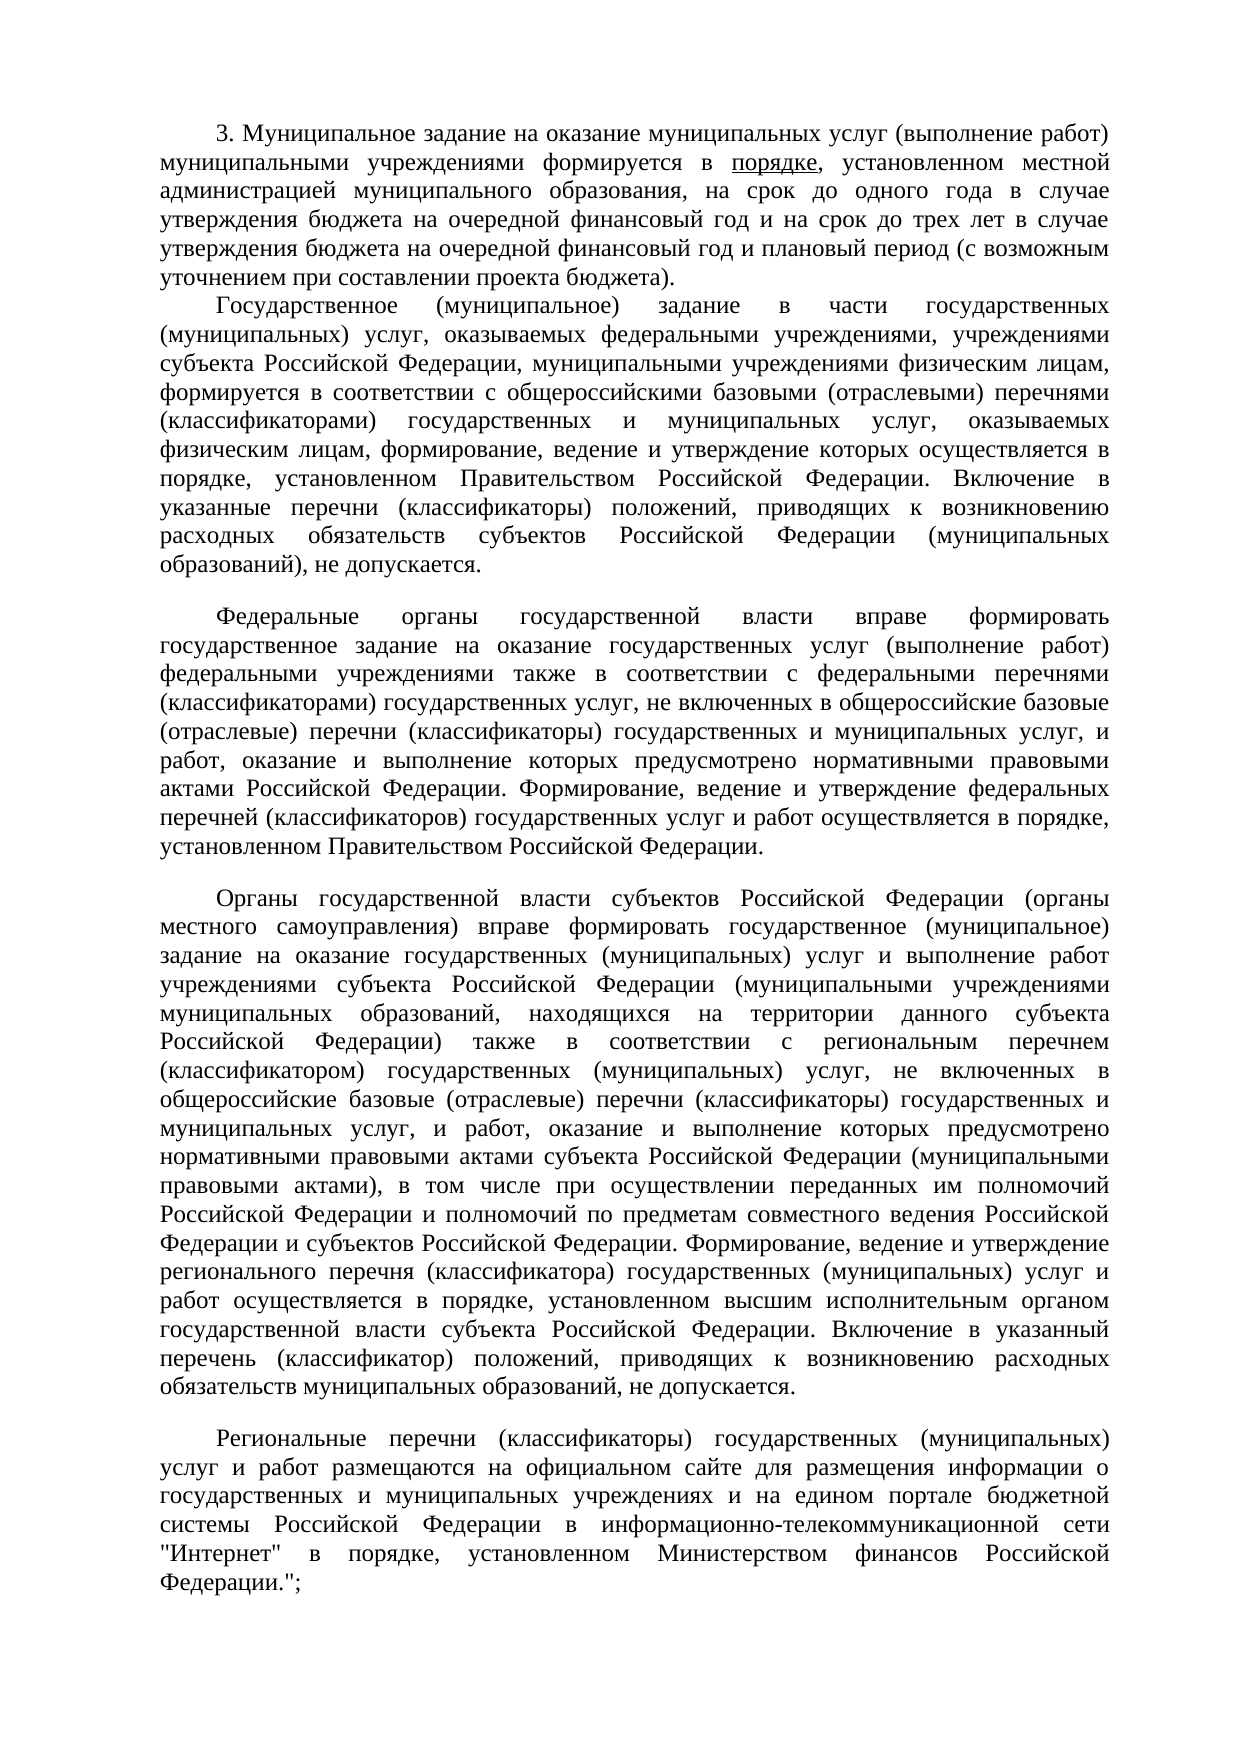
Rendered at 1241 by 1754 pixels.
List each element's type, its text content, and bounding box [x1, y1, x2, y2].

text 3. Муниципальное задание на оказание муниципальных услуг (выполнение работ) муниципальными учреждениями формируется в порядке, установленном местной администрацией муниципального образования, на срок до одного года в случае утверждения бюджета на очередной финансовый год и на срок до трех лет в случае утверждения бюджета на очередной финансовый год и плановый период (с возможным уточнением при составлении проекта бюджета). [159, 118, 1110, 291]
text Органы государственной власти субъектов Российской Федерации (органы местного самоуправления) вправе формировать государственное (муниципальное) задание на оказание государственных (муниципальных) услуг и выполнение работ учреждениями субъекта Российской Федерации (муниципальными учреждениями муниципальных образований, находящихся на территории данного субъекта Российской Федерации) также в соответствии с региональным перечнем (классификатором) государственных (муниципальных) услуг, не включенных в общероссийские базовые (отраслевые) перечни (классификаторы) государственных и муниципальных услуг, и работ, оказание и выполнение которых предусмотрено нормативными правовыми актами субъекта Российской Федерации (муниципальными правовыми актами), в том числе при осуществлении переданных им полномочий Российской Федерации и полномочий по предметам совместного ведения Российской Федерации и субъектов Российской Федерации. Формирование, ведение и утверждение регионального перечня (классификатора) государственных (муниципальных) услуг и работ осуществляется в порядке, установленном высшим исполнительным органом государственной власти субъекта Российской Федерации. Включение в указанный перечень (классификатор) положений, приводящих к возникновению расходных обязательств муниципальных образований, не допускается. [159, 883, 1110, 1400]
text Региональные перечни (классификаторы) государственных (муниципальных) услуг и работ размещаются на официальном сайте для размещения информации о государственных и муниципальных учреждениях и на едином портале бюджетной системы Российской Федерации в информационно-телекоммуникационной сети "Интернет" в порядке, установленном Министерством финансов Российской Федерации."; [159, 1423, 1110, 1596]
text Федеральные органы государственной власти вправе формировать государственное задание на оказание государственных услуг (выполнение работ) федеральными учреждениями также в соответствии с федеральными перечнями (классификаторами) государственных услуг, не включенных в общероссийские базовые (отраслевые) перечни (классификаторы) государственных и муниципальных услуг, и работ, оказание и выполнение которых предусмотрено нормативными правовыми актами Российской Федерации. Формирование, ведение и утверждение федеральных перечней (классификаторов) государственных услуг и работ осуществляется в порядке, установленном Правительством Российской Федерации. [159, 601, 1110, 860]
text Государственное (муниципальное) задание в части государственных (муниципальных) услуг, оказываемых федеральными учреждениями, учреждениями субъекта Российской Федерации, муниципальными учреждениями физическим лицам, формируется в соответствии с общероссийскими базовыми (отраслевыми) перечнями (классификаторами) государственных и муниципальных услуг, оказываемых физическим лицам, формирование, ведение и утверждение которых осуществляется в порядке, установленном Правительством Российской Федерации. Включение в указанные перечни (классификаторы) положений, приводящих к возникновению расходных обязательств субъектов Российской Федерации (муниципальных образований), не допускается. [159, 291, 1110, 578]
